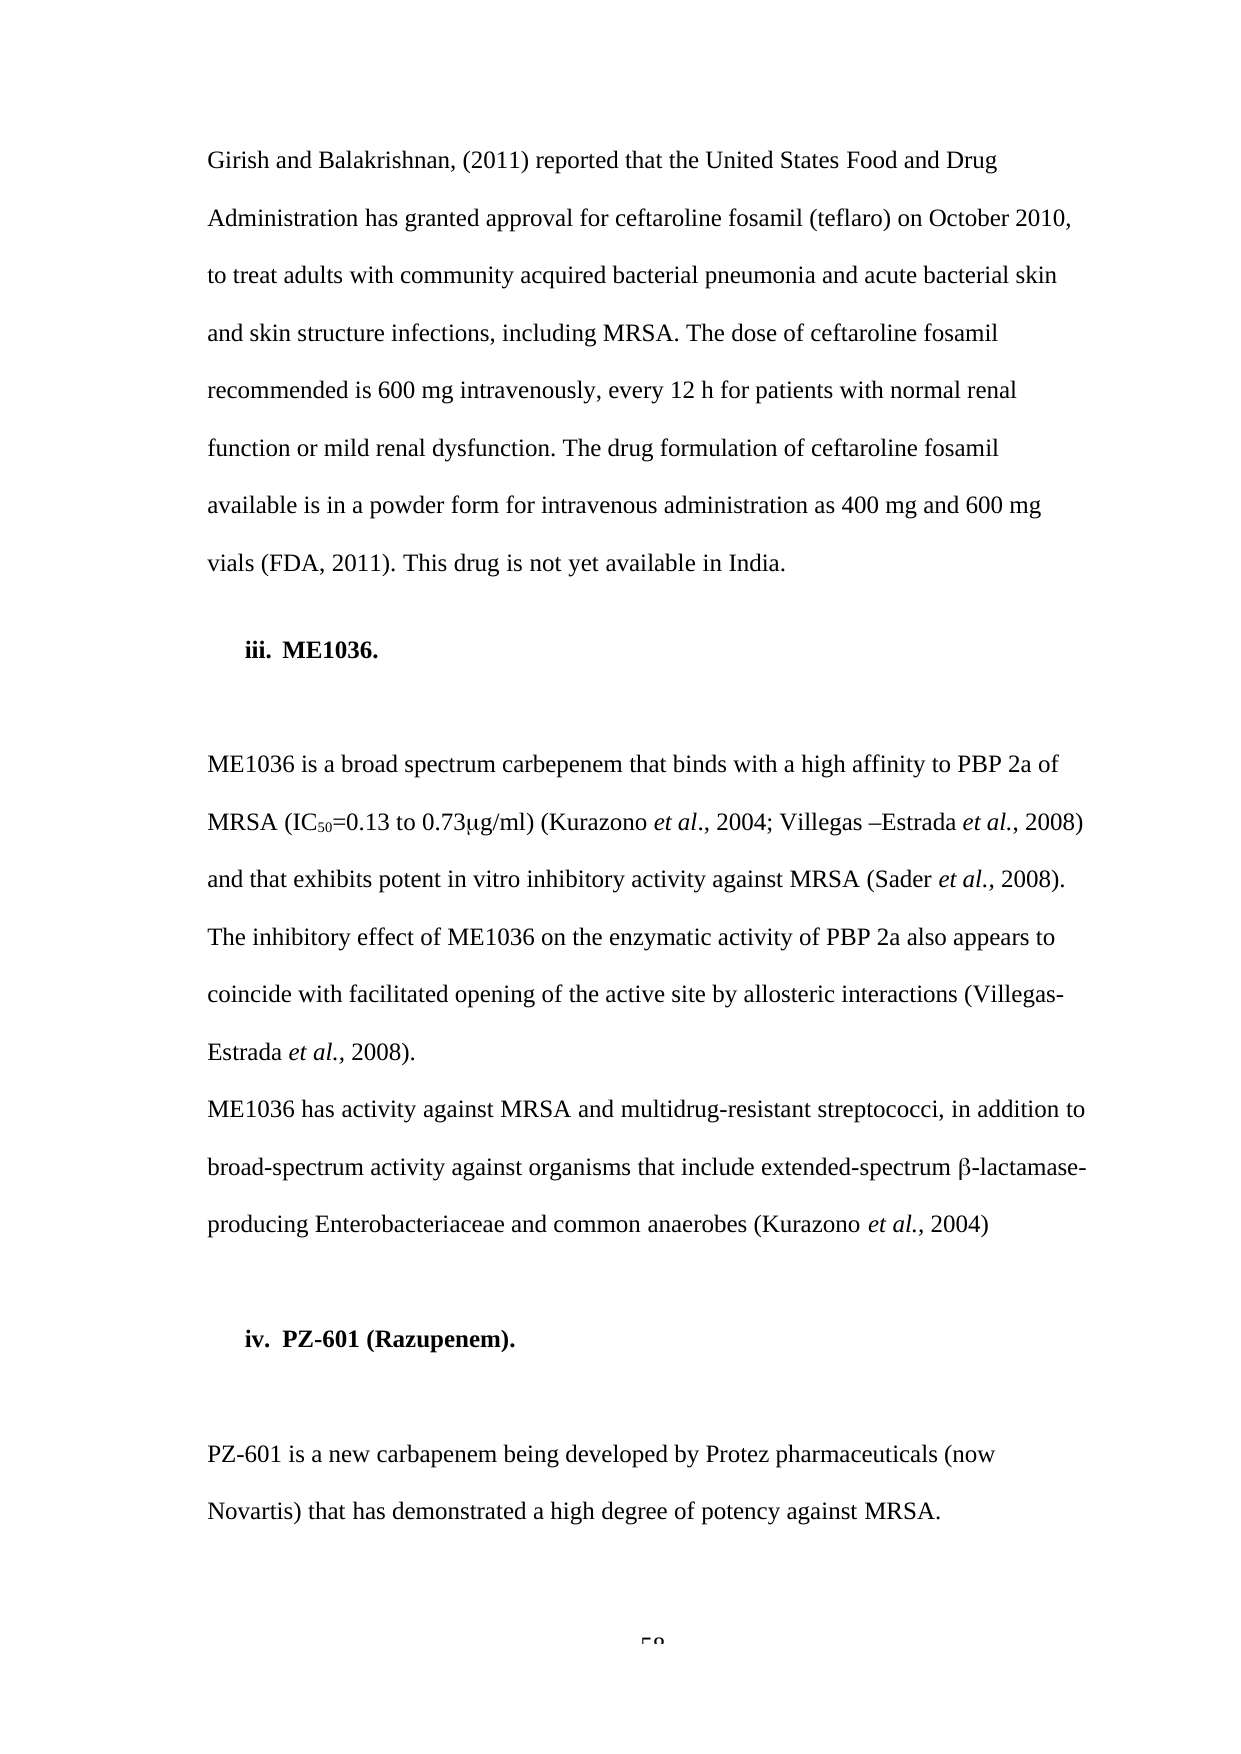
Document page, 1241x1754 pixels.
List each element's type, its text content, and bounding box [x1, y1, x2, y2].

text Girish and Balakrishnan, (2011) reported that the United States Food and Drug Administration has granted approval for ceftaroline fosamil (teflaro) on October 2010, to treat adults with community acquired bacterial pneumonia and acute bacterial skin and skin structure infections, including MRSA. The dose of ceftaroline fosamil recommended is 600 mg intravenously, every 12 h for patients with normal renal function or mild renal dysfunction. The drug formulation of ceftaroline fosamil available is in a powder form for intravenous administration as 400 mg and 600 mg vials (FDA, 2011). This drug is not yet available in India. [207, 145, 1081, 576]
text PZ-601 is a new carbapenem being developed by Protez pharmaceuticals (now Novartis) that has demonstrated a high degree of potency against MRSA. [207, 1439, 997, 1525]
text ME1036 has activity against MRSA and multidrug-resistant streptococci, in addition to broad-spectrum activity against organisms that include extended-spectrum -lactamase- producing Enterobacteriaceae and common anaerobes (Kurazono et al., 2004) [207, 1094, 1087, 1238]
subtitle ME1036. [244, 635, 1240, 664]
text ME1036 is a broad spectrum carbepenem that binds with a high affinity to PBP 2a of MRSA (IC50=0.13 to 0.73g/ml) (Kurazono et al., 2004; Villegas –Estrada et al., 2008) and that exhibits potent in vitro inhibitory activity against MRSA (Sader et al., 2008). The inhibitory effect of ME1036 on the enzymatic activity of PBP 2a also appears to coincide with facilitated opening of the active site by allosteric interactions (Villegas- Estrada et al., 2008). [207, 749, 1087, 1066]
subtitle PZ-601 (Razupenem). [244, 1324, 1240, 1353]
